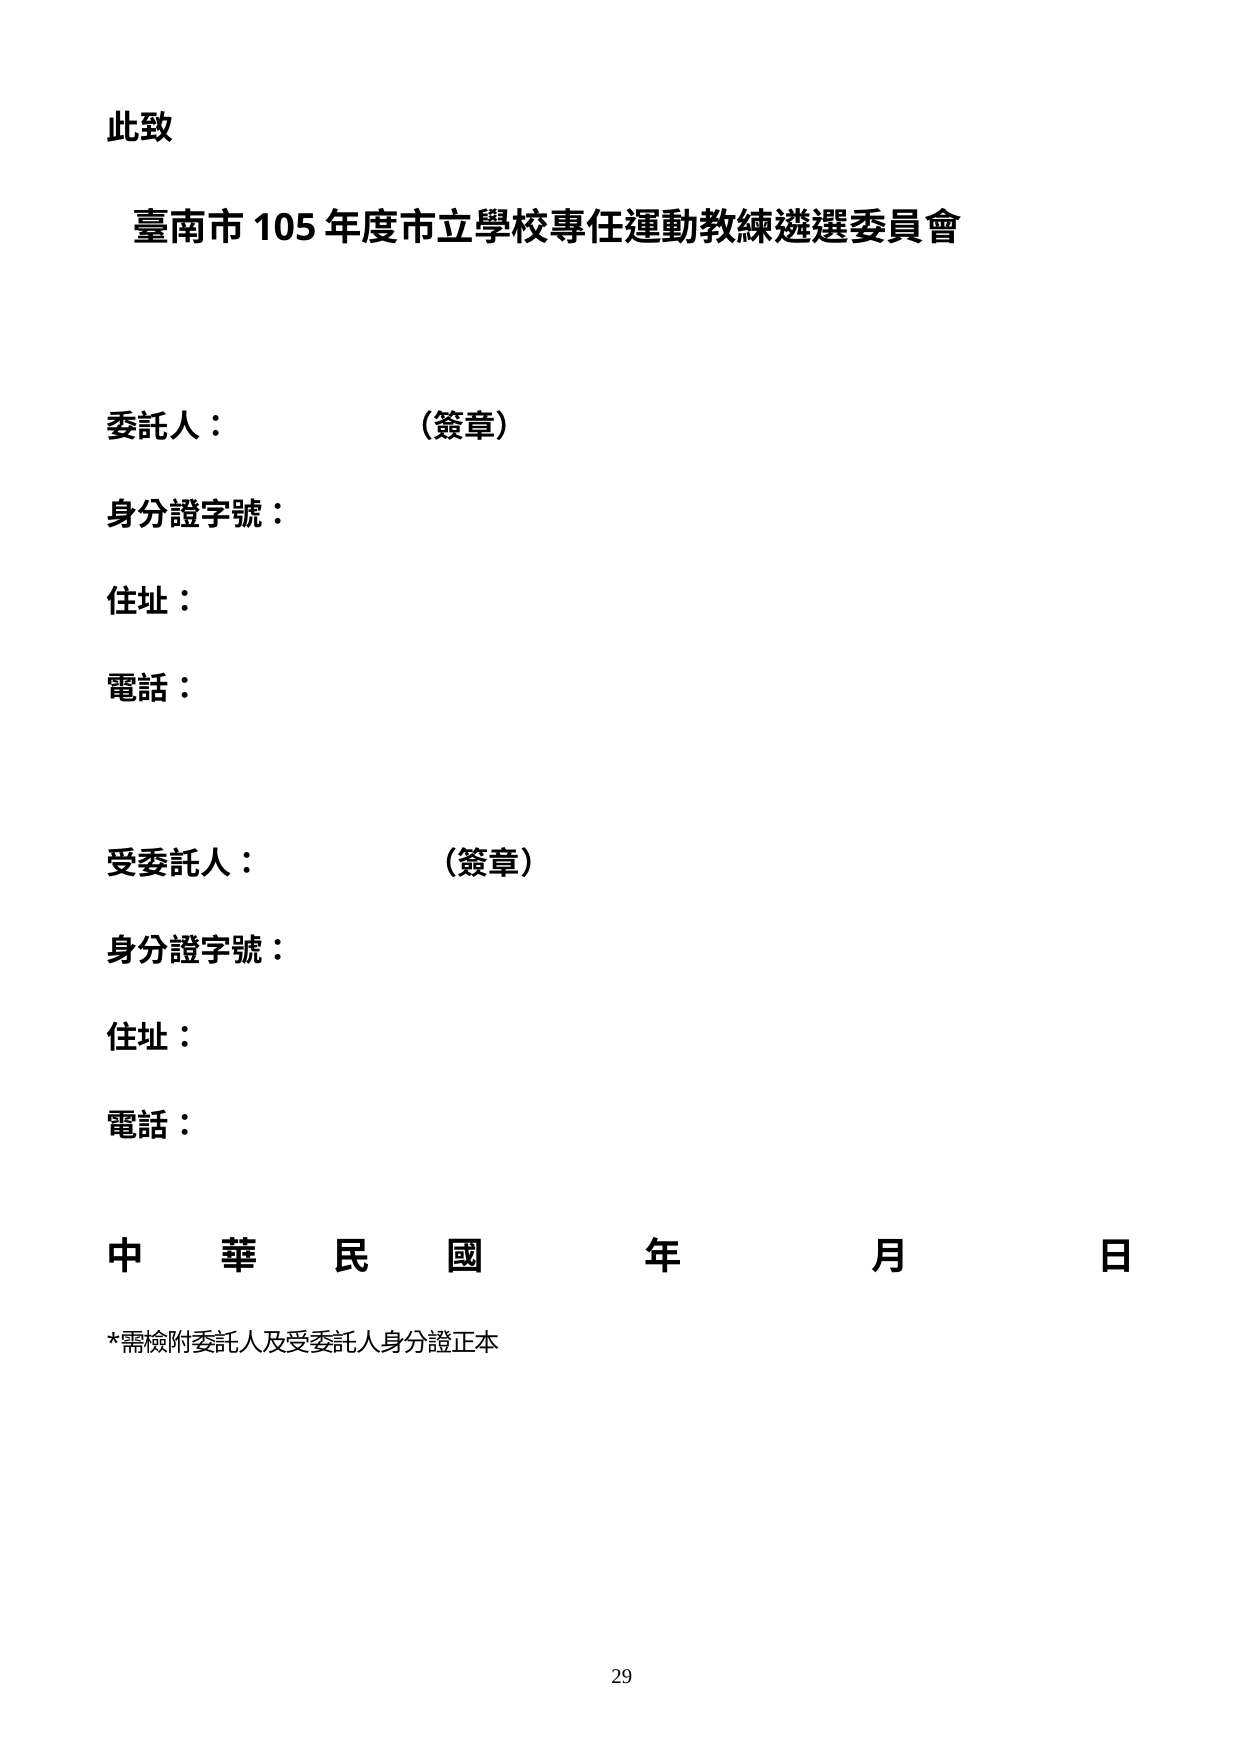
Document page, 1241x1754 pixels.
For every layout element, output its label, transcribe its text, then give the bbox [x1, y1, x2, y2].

text 中 華 民 國 年 月 日 [106, 1210, 1137, 1297]
text 受委託人： （簽章） [106, 817, 1137, 904]
text 臺南市105年度市立學校專任運動教練遴選委員會 [106, 181, 987, 268]
text *需檢附委託人及受委託人身分證正本 [106, 1319, 1137, 1362]
text 身分證字號： [106, 468, 1137, 555]
text 此致 [106, 81, 1137, 168]
text 電話： [106, 1079, 1137, 1166]
text 住址： [106, 991, 1137, 1079]
text 住址： [106, 555, 1137, 642]
text 身分證字號： [106, 904, 1137, 991]
text 委託人： （簽章） [106, 380, 1137, 468]
text 電話： [106, 642, 1137, 729]
